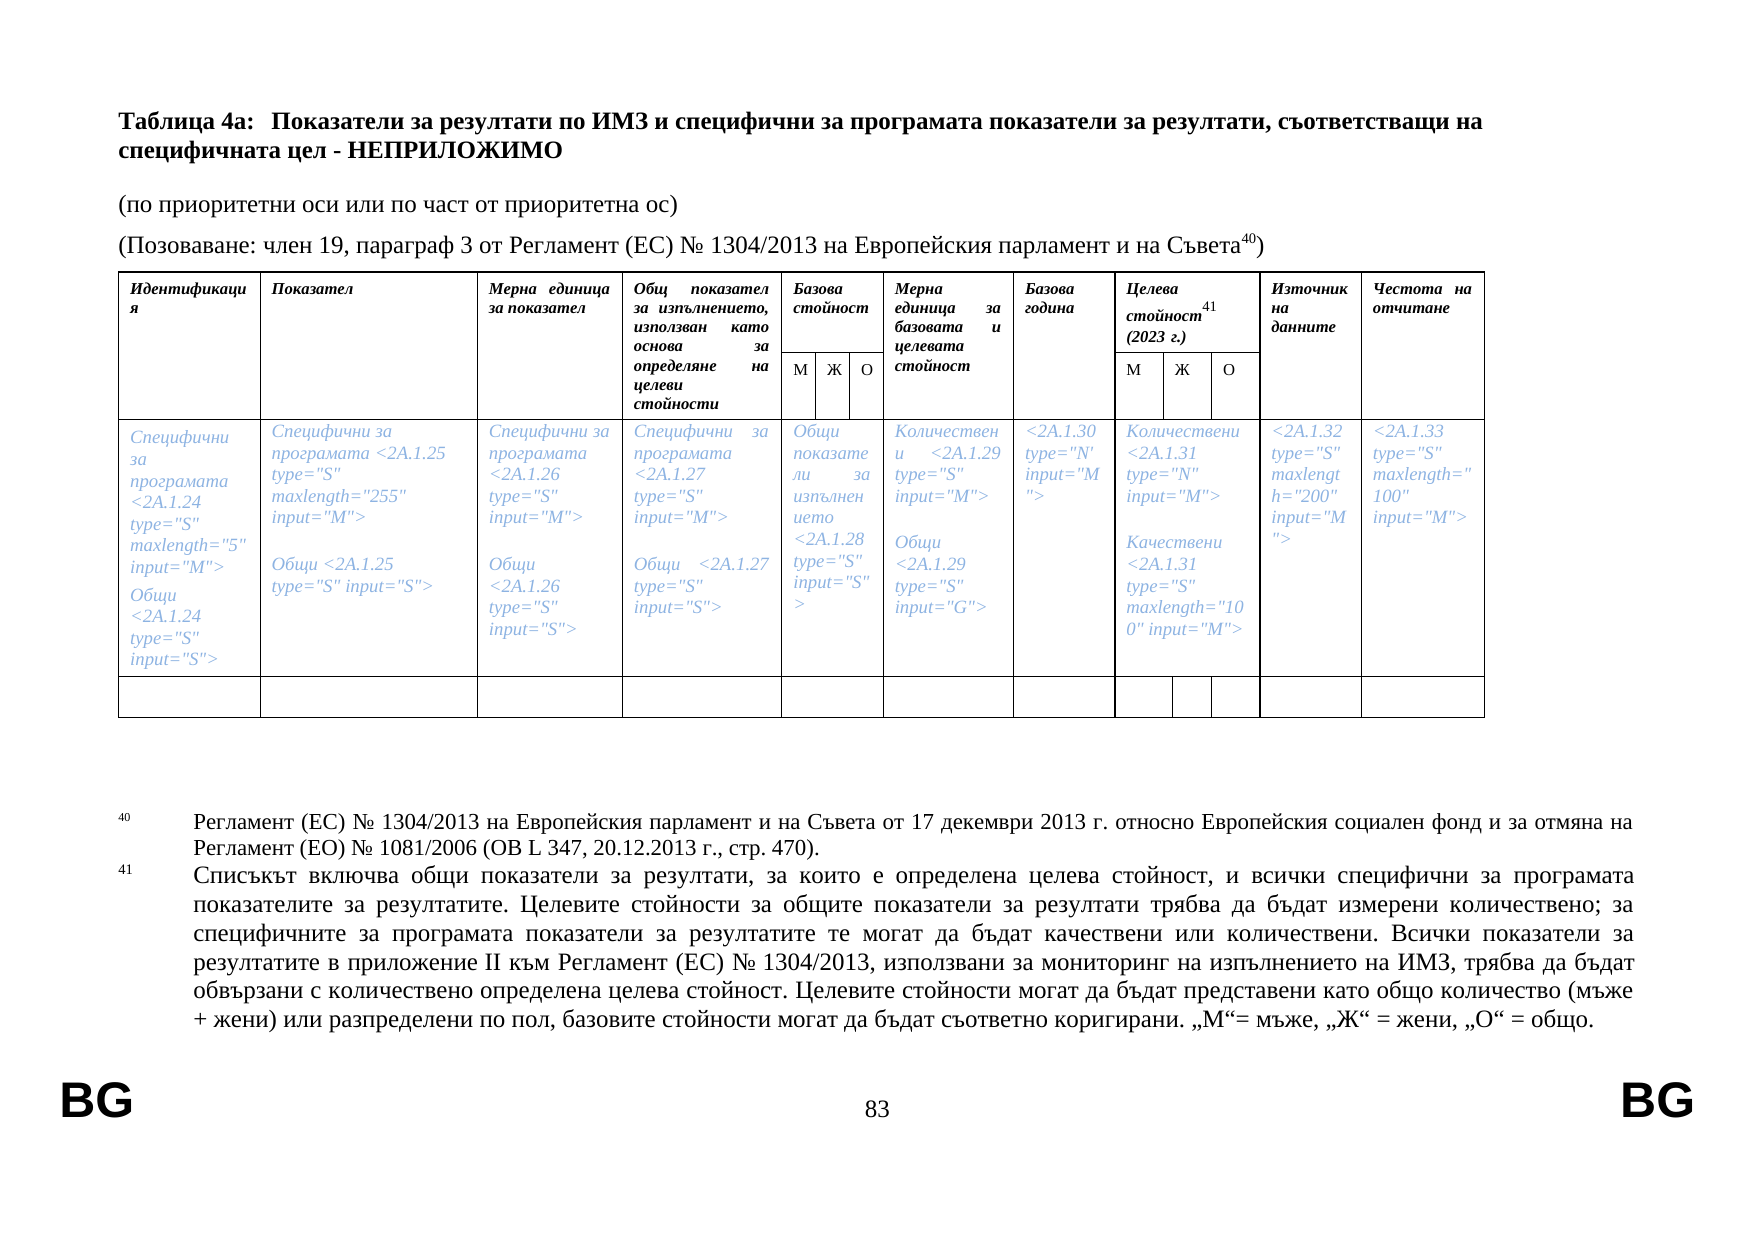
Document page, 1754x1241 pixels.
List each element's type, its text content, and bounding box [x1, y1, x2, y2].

table_cell [1261, 677, 1361, 717]
table_header Базова година [1014, 273, 1114, 419]
table_cell M [1116, 353, 1163, 419]
table_header Мерна единица за базовата и целевата стойност [884, 273, 1013, 419]
table_cell Количествени <2A.1.31 type="N" input="M"> Качествени <2A.1.31 type="S" maxlength="100" input="M"> [1116, 420, 1259, 676]
table_cell О [1212, 353, 1259, 419]
table_cell [261, 677, 477, 717]
table_cell [623, 677, 781, 717]
table_cell [119, 677, 260, 717]
table_cell Ж [816, 353, 849, 419]
table_cell [1173, 677, 1211, 717]
text (по приоритетни оси или по част от приоритетна ос) [118, 189, 1636, 218]
table_cell Общи показатели за изпълнението <2A.1.28 type="S" input="S"> [782, 420, 883, 676]
table_header Целева стойност (2023 г.) [1116, 273, 1259, 352]
table_cell <2A.1.30 type="N' input="M"> [1014, 420, 1114, 676]
table_header Идентификация [119, 273, 260, 419]
table_cell Специфични за програмата <2A.1.25 type="S" maxlength="255" input="M"> Общи <2A.1.25 type="S" input="S"> [261, 420, 477, 676]
table_cell Специфични за програмата <2A.1.26 type="S" input="M"> Общи <2A.1.26 type="S" input="S"> [478, 420, 622, 676]
table_cell [782, 677, 883, 717]
table_cell [1014, 677, 1114, 717]
table_cell О [850, 353, 883, 419]
table_header Показател [261, 273, 477, 419]
table_cell [1212, 677, 1259, 717]
text Таблица 4a: Показатели за резултати по ИМЗ и специфични за програмата показатели за резултати, съответстващи на специфичната цел - НЕПРИЛОЖИМО [118, 106, 1636, 164]
table_header Честота на отчитане [1362, 273, 1484, 419]
table_cell <2A.1.33 type="S" maxlength="100" input="M"> [1362, 420, 1484, 676]
table_cell Количествени <2A.1.29 type="S" input="M"> Общи <2A.1.29 type="S" input="G"> [884, 420, 1013, 676]
table_cell [1116, 677, 1172, 717]
table_cell Специфични за програмата <2A.1.27 type="S" input="M"> Общи <2A.1.27 type="S" input="S"> [623, 420, 781, 676]
table_cell Специфични за програмата <2A.1.24 type="S" maxlength="5" input="M"> Общи <2A.1.24 type="S" input="S"> [119, 420, 260, 676]
table_cell [884, 677, 1013, 717]
table_header Общ показател за изпълнението, използван като основа за определяне на целеви стойности [623, 273, 781, 419]
table_header Базова стойност [782, 273, 883, 352]
table_cell [478, 677, 622, 717]
table_cell Ж [1164, 353, 1211, 419]
text (Позоваване: член 19, параграф 3 от Регламент (ЕС) № 1304/2013 на Европейския парламент и на Съвета) [118, 230, 1636, 259]
table_header Източник на данните [1261, 273, 1361, 419]
table_header Мерна единица за показател [478, 273, 622, 419]
table_cell M [782, 353, 815, 419]
table_cell <2A.1.32 type="S" maxlength="200" input="M"> [1261, 420, 1361, 676]
table_cell [1362, 677, 1484, 717]
